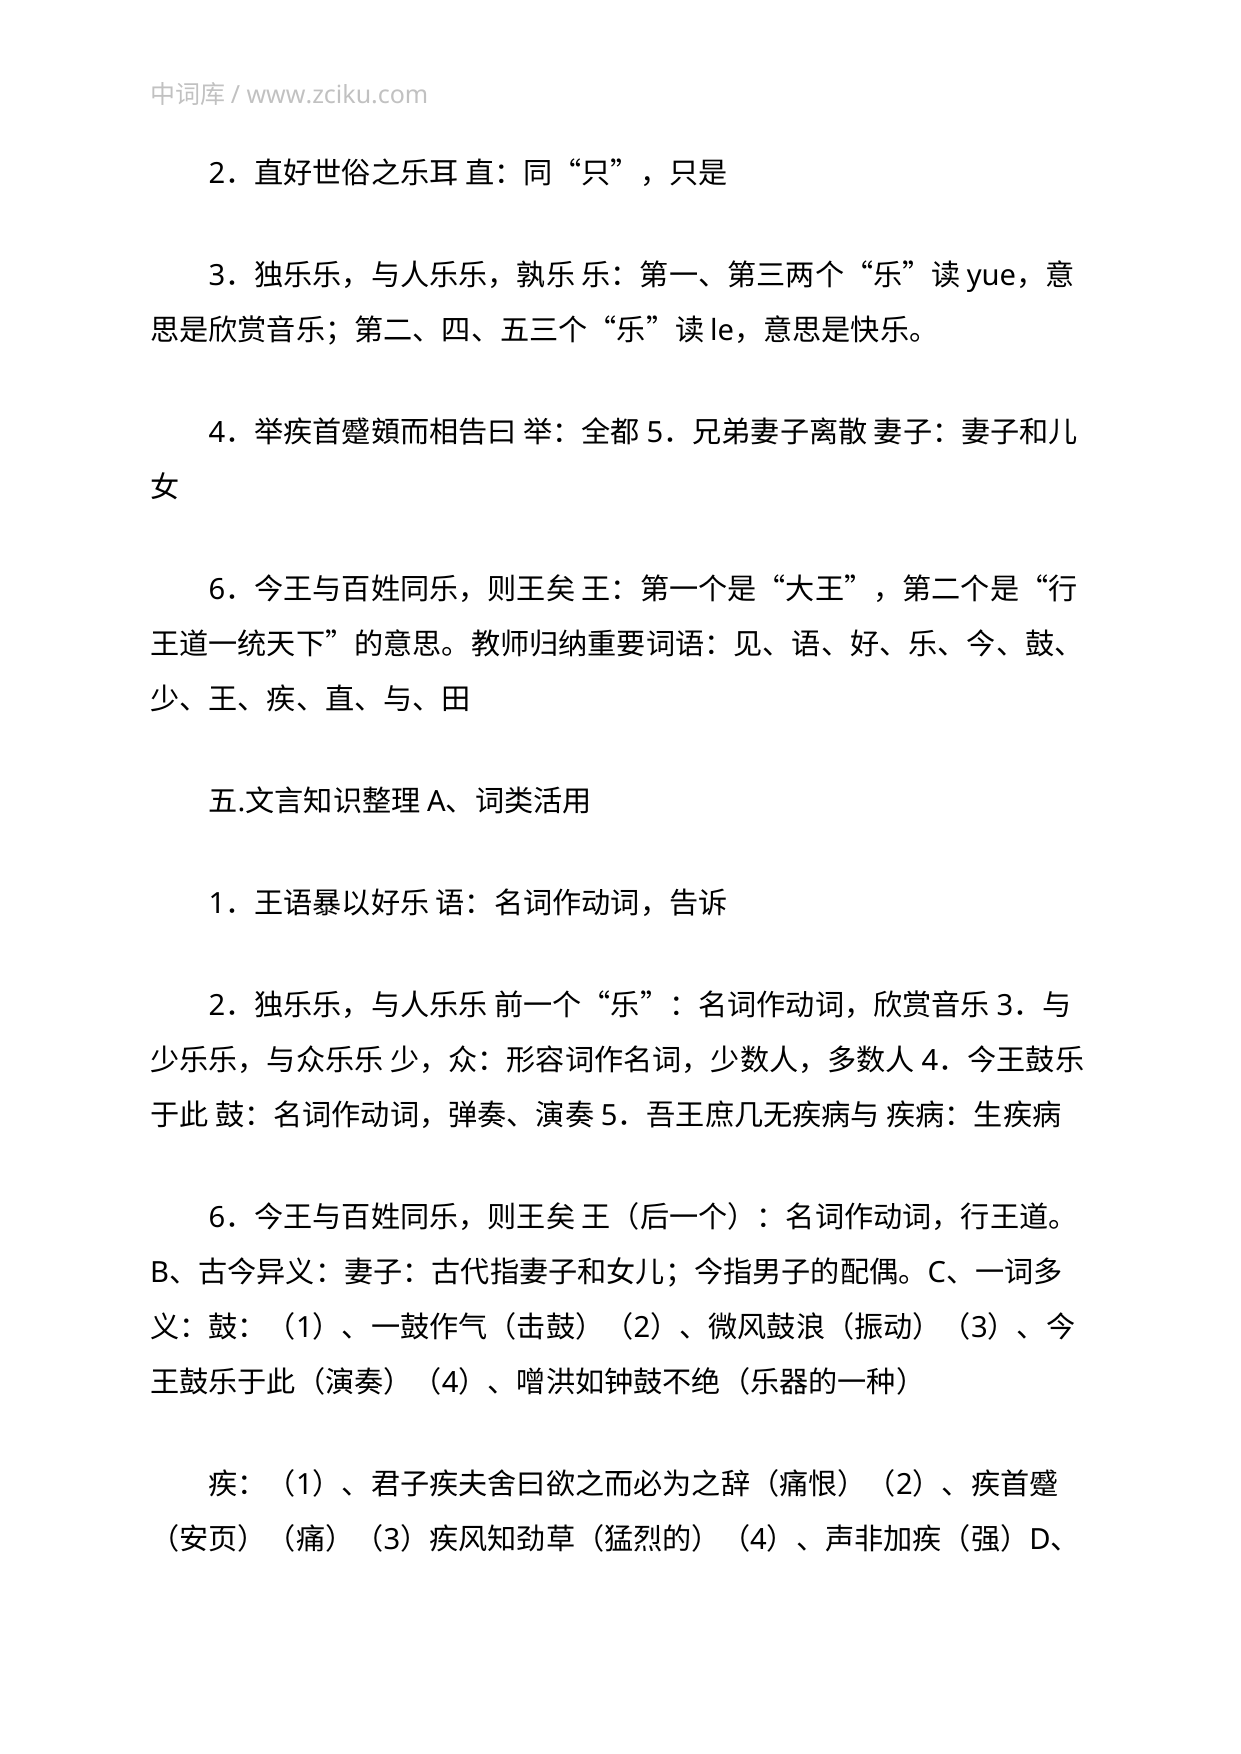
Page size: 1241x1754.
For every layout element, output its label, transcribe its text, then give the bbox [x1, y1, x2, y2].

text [150, 1460, 1090, 1558]
text 6．今王与百姓同乐，则王矣 王：第一个是“大王”，第二个是“行王道一统天下”的意思。教师归纳重要词语：见、语、好、乐、今、鼓、少、王、疾、直、与、田 [150, 566, 1090, 718]
text 3．独乐乐，与人乐乐，孰乐 乐：第一、第三两个“乐”读yue，意思是欣赏音乐；第二、四、五三个“乐”读le，意思是快乐。 [150, 252, 1090, 349]
text 五.文言知识整理 A、词类活用 [150, 777, 1090, 820]
text 2．独乐乐，与人乐乐 前一个“乐”：名词作动词，欣赏音乐 3．与少乐乐，与众乐乐 少，众：形容词作名词，少数人，多数人 4．今王鼓乐于此 鼓：名词作动词，弹奏、演奏 5．吾王庶几无疾病与 疾病：生疾病 [150, 981, 1090, 1134]
text 1．王语暴以好乐 语：名词作动词，告诉 [150, 879, 1090, 922]
text 6．今王与百姓同乐，则王矣 王（后一个）：名词作动词，行王道。B、古今异义：妻子：古代指妻子和女儿；今指男子的配偶。C、一词多义：鼓：（1）、一鼓作气（击鼓）（2）、微风鼓浪（振动）（3）、今王鼓乐于此（演奏）（4）、噌洪如钟鼓不绝（乐器的一种） [150, 1193, 1090, 1401]
text 4．举疾首蹙頞而相告曰 举：全都 5．兄弟妻子离散 妻子：妻子和儿女 [150, 409, 1090, 506]
text 2．直好世俗之乐耳 直：同“只”，只是 [150, 150, 1090, 192]
